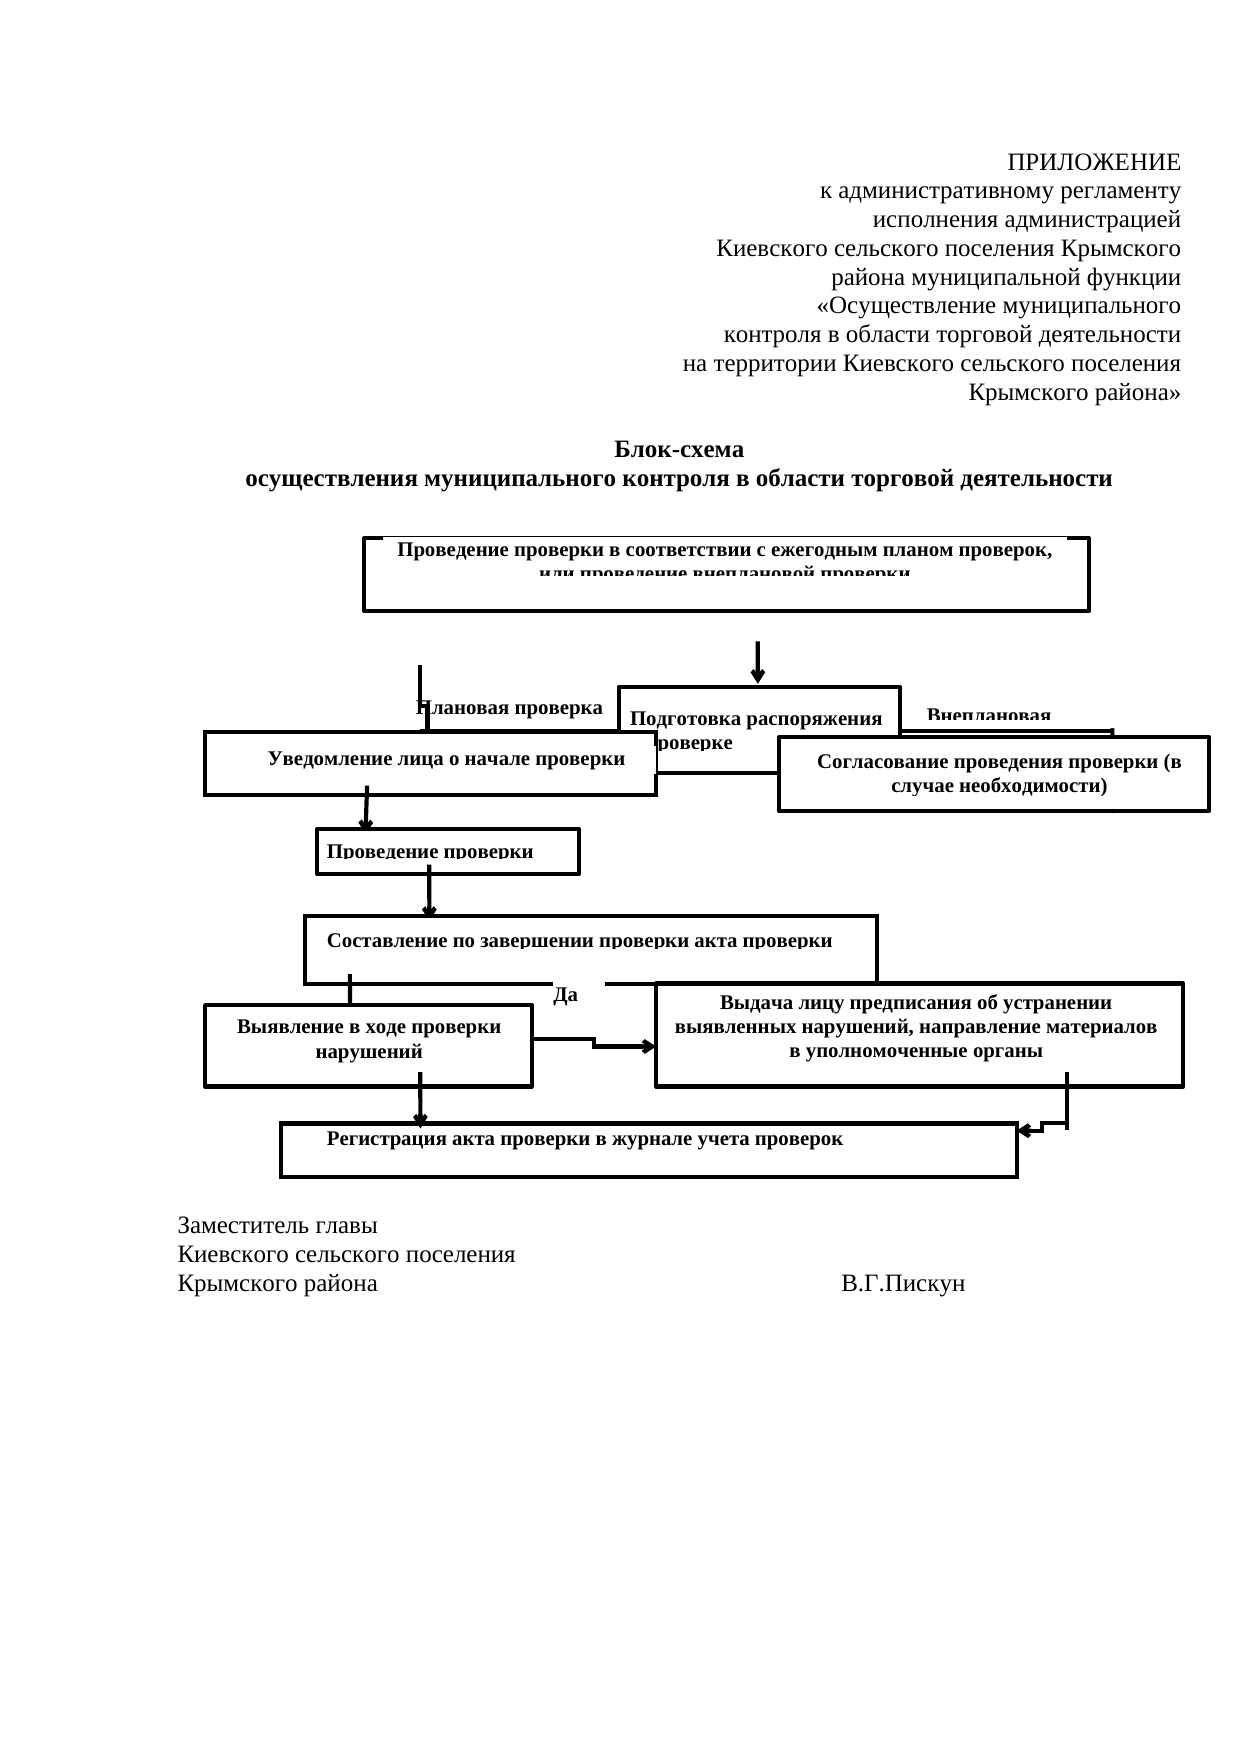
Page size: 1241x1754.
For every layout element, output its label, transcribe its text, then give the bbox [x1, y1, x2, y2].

text осуществления муниципального контроля в области торговой деятельности [177, 463, 1181, 492]
text Блок-схема [177, 434, 1181, 463]
text Заместитель главы [177, 1211, 1181, 1239]
text Крымского района» [177, 377, 1181, 406]
text к административному регламенту [177, 176, 1181, 204]
text Киевского сельского поселения Крымского [177, 233, 1181, 262]
text «Осуществление муниципального [177, 291, 1181, 319]
text Крымского района В.Г.Пискун [177, 1268, 1181, 1297]
text контроля в области торговой деятельности [177, 319, 1181, 348]
text района муниципальной функции [177, 262, 1181, 291]
text исполнения администрацией [177, 204, 1181, 233]
text Приложение [177, 147, 1181, 176]
text Киевского сельского поселения [177, 1239, 1181, 1268]
text на территории Киевского сельского поселения [177, 348, 1181, 377]
